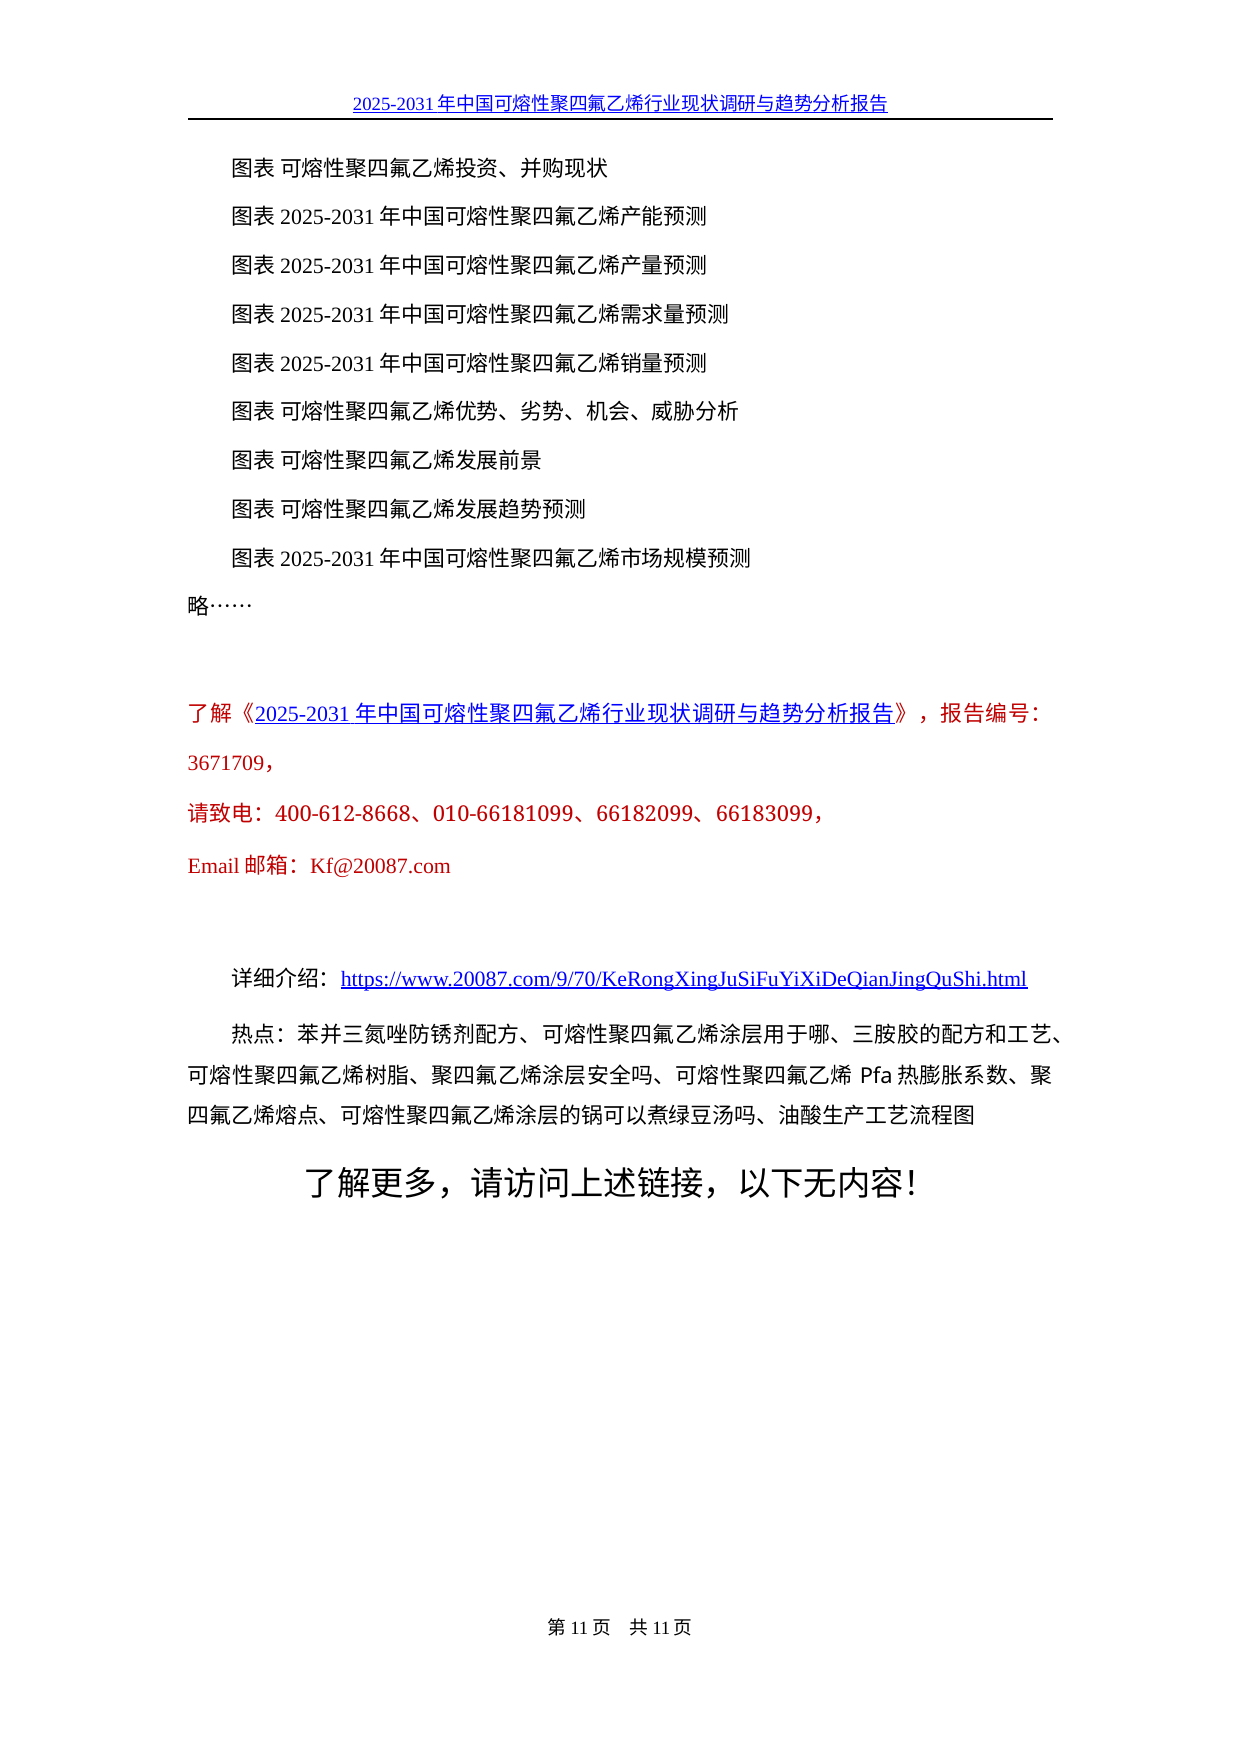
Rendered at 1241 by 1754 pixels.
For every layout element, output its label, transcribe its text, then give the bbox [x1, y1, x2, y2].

text 了解《2025-2031年中国可熔性聚四氟乙烯行业现状调研与趋势分析报告》，报告编号：3671709， [187, 695, 1053, 777]
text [187, 150, 1053, 621]
title 了解更多，请访问上述链接，以下无内容！ [187, 1148, 1053, 1213]
text 详细介绍：https://www.20087.com/9/70/KeRongXingJuSiFuYiXiDeQianJingQuShi.html [187, 960, 1053, 993]
text 请致电：400-612-8668、010-66181099、66182099、66183099， [187, 796, 1053, 828]
text Email邮箱：Kf@20087.com [187, 847, 1053, 880]
text 热点：苯并三氮唑防锈剂配方、可熔性聚四氟乙烯涂层用于哪、三胺胶的配方和工艺、可熔性聚四氟乙烯树脂、聚四氟乙烯涂层安全吗、可熔性聚四氟乙烯Pfa热膨胀系数、聚四氟乙烯熔点、可熔性聚四氟乙烯涂层的锅可以煮绿豆汤吗、油酸生产工艺流程图 [187, 1017, 1053, 1131]
